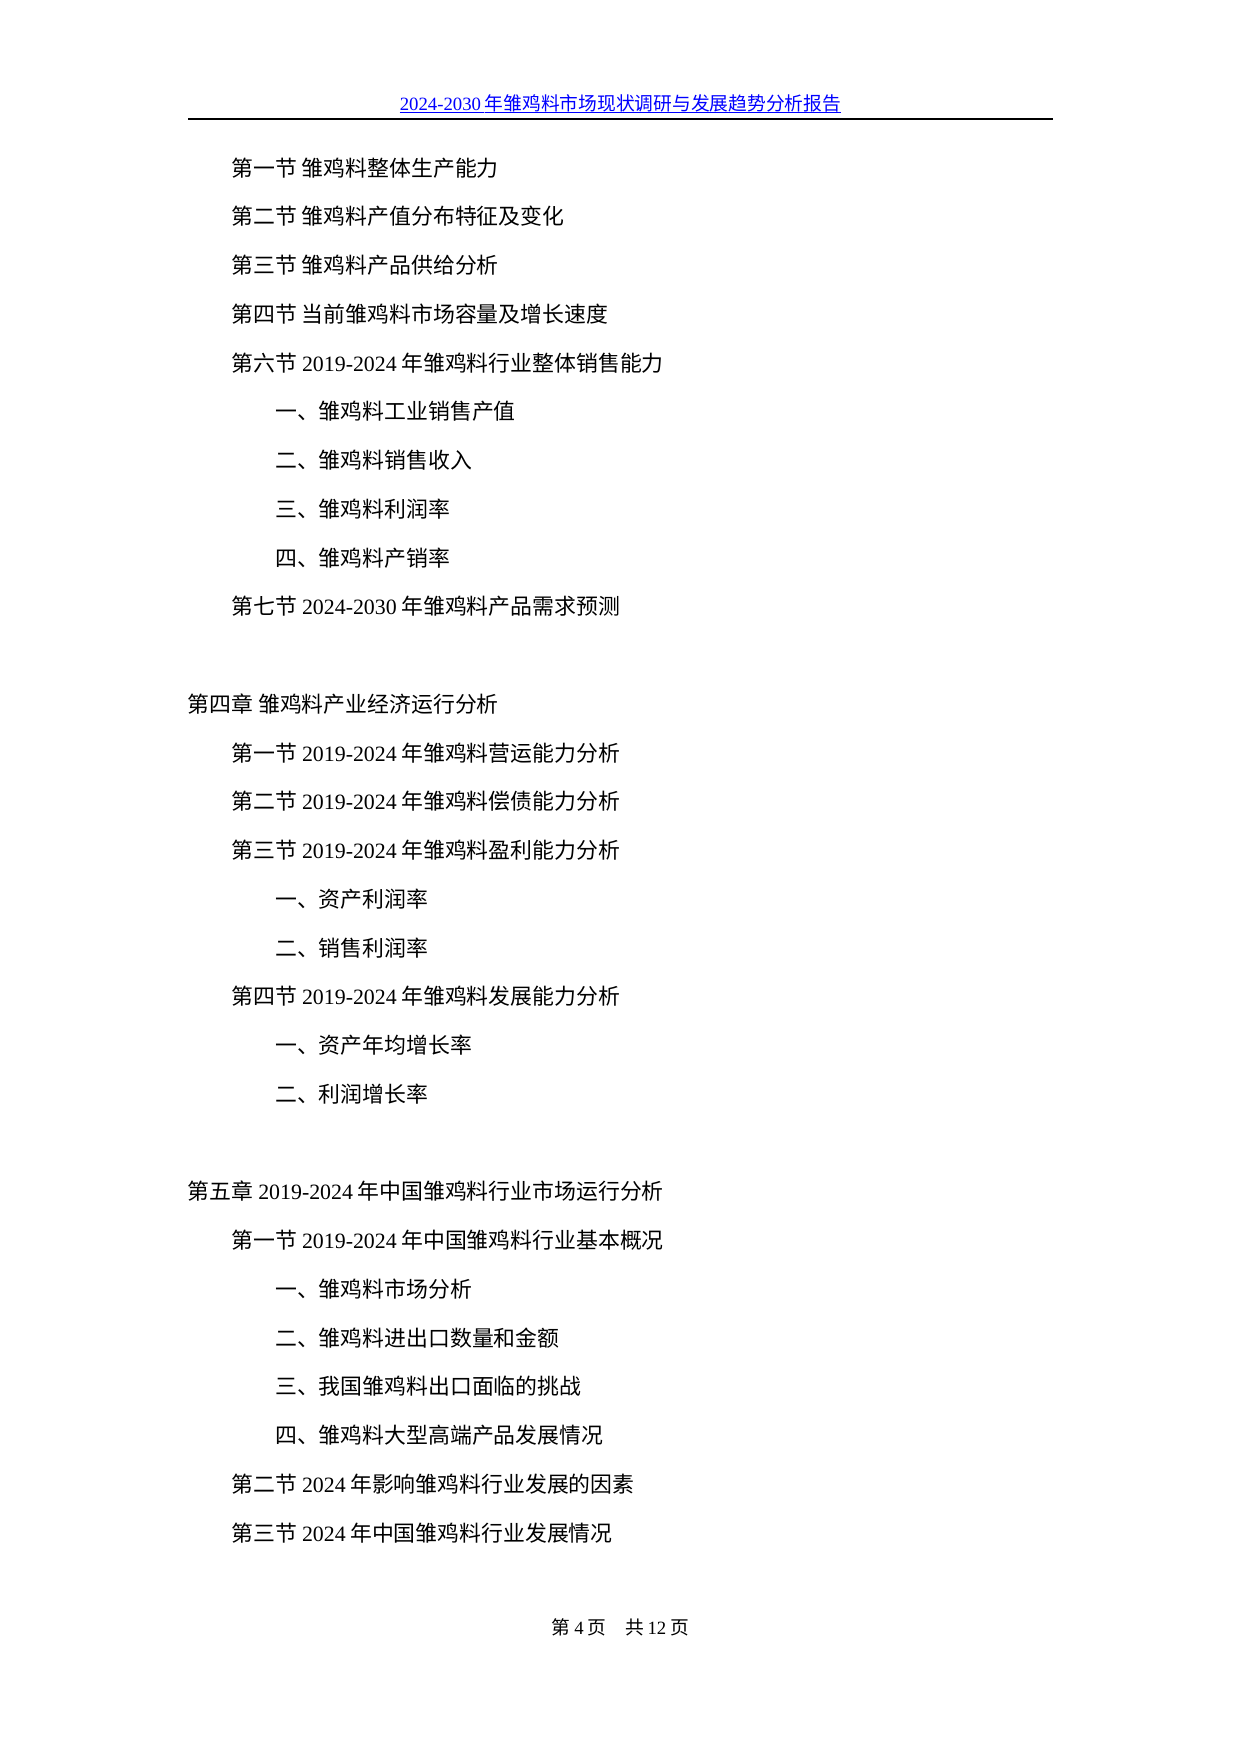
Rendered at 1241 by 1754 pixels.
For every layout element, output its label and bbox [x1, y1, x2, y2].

text [187, 150, 1053, 1548]
